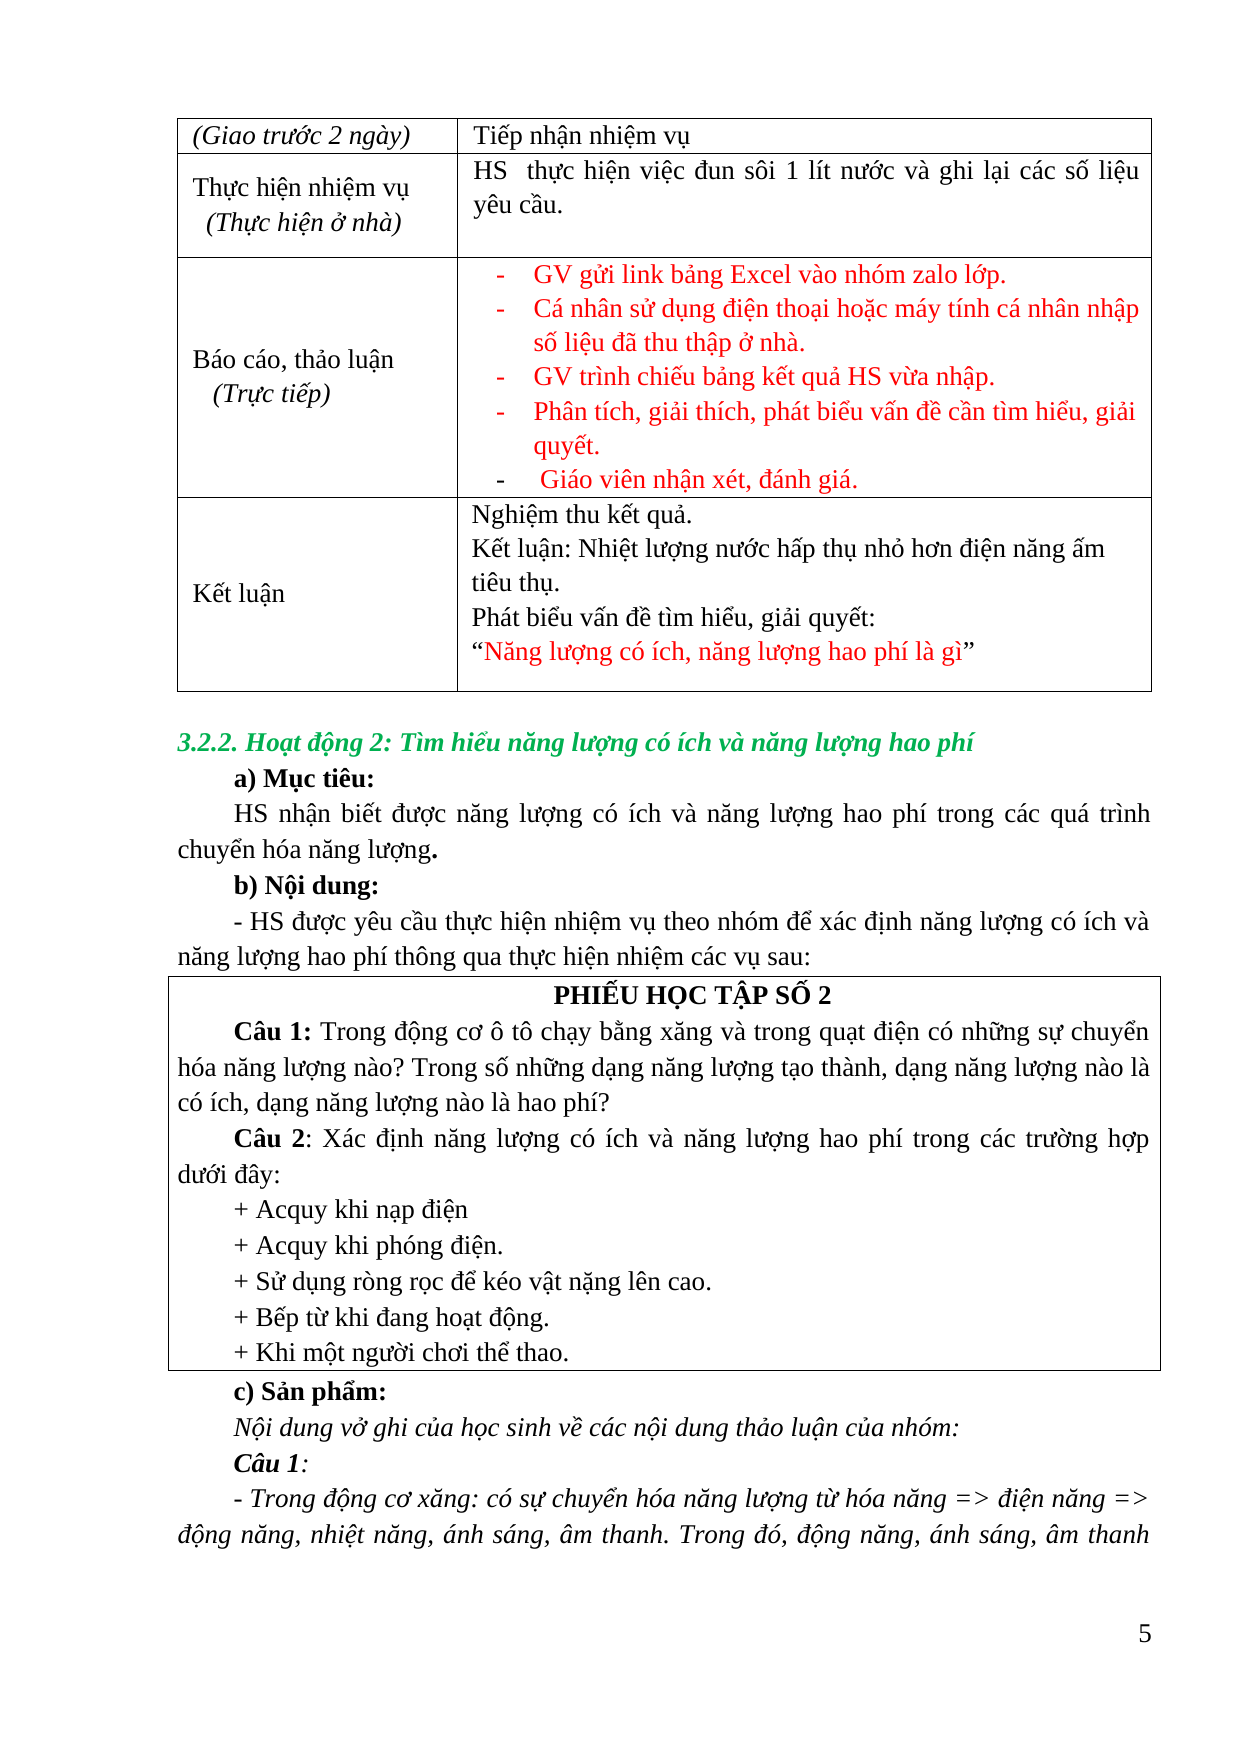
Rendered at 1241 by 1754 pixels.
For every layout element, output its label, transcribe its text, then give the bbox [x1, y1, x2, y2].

text Nội dung vở ghi của học sinh về các nội dung thảo luận của nhóm: [177, 1411, 1152, 1442]
text b) Nội dung: [177, 869, 1152, 900]
text 3.2.2. Hoạt động 2: Tìm hiểu năng lượng có ích và năng lượng hao phí [177, 726, 1152, 757]
text PHIẾU HỌC TẬP SỐ 2 [169, 977, 1160, 1010]
text Câu 1: [177, 1447, 1152, 1478]
text + Bếp từ khi đang hoạt động. [169, 1298, 1160, 1332]
table_cell Kết luận [178, 498, 457, 691]
table_cell Báo cáo, thảo luận (Trực tiếp) [178, 258, 457, 497]
table_cell HS thực hiện việc đun sôi 1 lít nước và ghi lại các số liệu yêu cầu. [458, 154, 1151, 257]
text Câu 2: Xác định năng lượng có ích và năng lượng hao phí trong các trường hợp dưới đây: [169, 1119, 1160, 1189]
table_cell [178, 119, 457, 153]
text c) Sản phẩm: [177, 1375, 1152, 1406]
table_cell Thực hiện nhiệm vụ (Thực hiện ở nhà) [178, 154, 457, 257]
text + Sử dụng ròng rọc để kéo vật nặng lên cao. [169, 1262, 1160, 1296]
table_cell Nghiệm thu kết quả. Kết luận: Nhiệt lượng nước hấp thụ nhỏ hơn điện năng ấm tiêu thụ. Phát biểu vấn đề tìm hiểu, giải quyết: “Năng lượng có ích, năng lượng hao phí là gì” [458, 498, 1151, 691]
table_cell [458, 119, 1151, 153]
text a) Mục tiêu: [177, 762, 1152, 793]
text HS nhận biết được năng lượng có ích và năng lượng hao phí trong các quá trình chuyển hóa năng lượng. [177, 797, 1152, 864]
text + Khi một người chơi thể thao. [169, 1333, 1160, 1370]
text - HS được yêu cầu thực hiện nhiệm vụ theo nhóm để xác định năng lượng có ích và năng lượng hao phí thông qua thực hiện nhiệm các vụ sau: [177, 904, 1152, 971]
text + Acquy khi phóng điện. [169, 1226, 1160, 1260]
text + Acquy khi nạp điện [169, 1190, 1160, 1225]
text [177, 1482, 1152, 1549]
table_cell GV gửi link bảng Excel vào nhóm zalo lớp. Cá nhân sử dụng điện thoại hoặc máy tính cá nhân nhập số liệu đã thu thập ở nhà. GV trình chiếu bảng kết quả HS vừa nhập. Phân tích, giải thích, phát biểu vấn đề cần tìm hiểu, giải quyết. Giáo viên nhận xét, đánh giá. [458, 258, 1151, 497]
text Câu 1: Trong động cơ ô tô chạy bằng xăng và trong quạt điện có những sự chuyển hóa năng lượng nào? Trong số những dạng năng lượng tạo thành, dạng năng lượng nào là có ích, dạng năng lượng nào là hao phí? [169, 1012, 1160, 1117]
